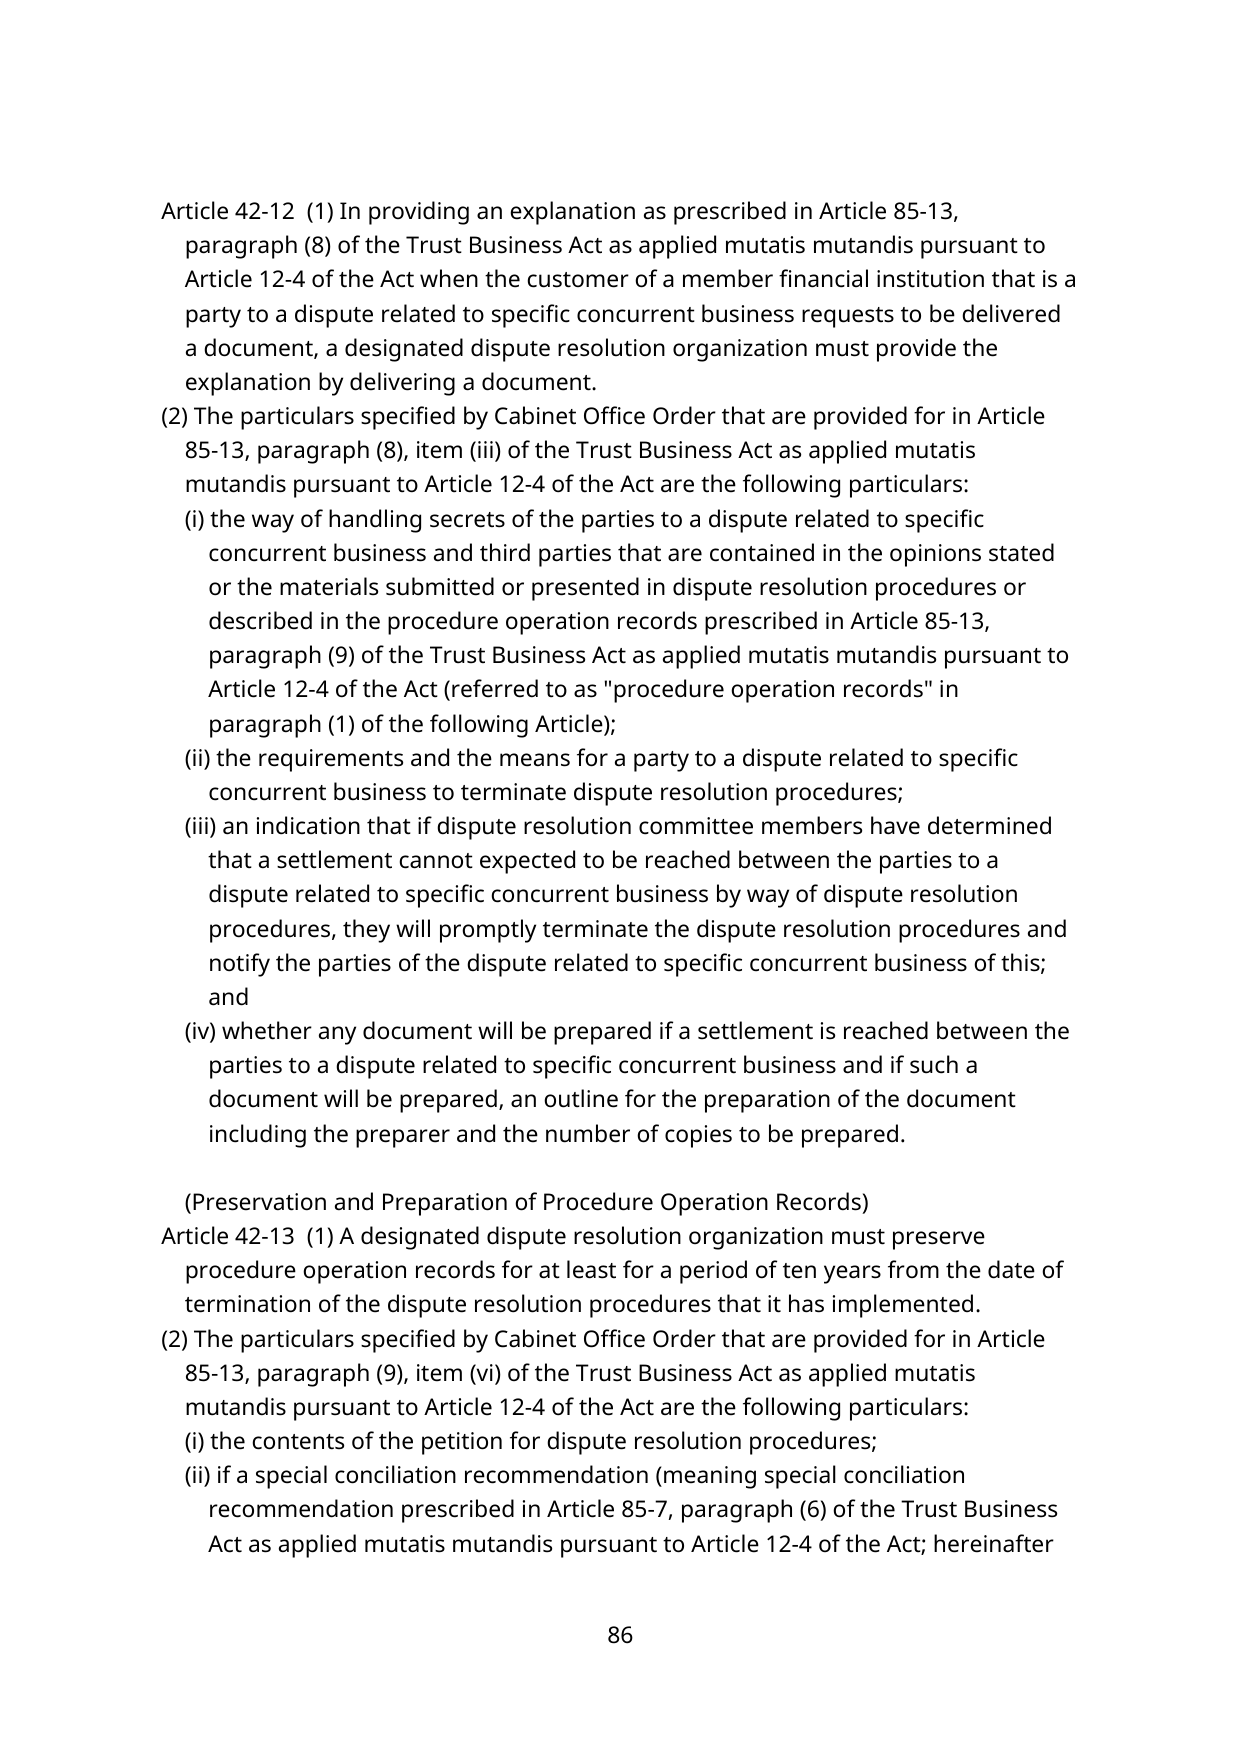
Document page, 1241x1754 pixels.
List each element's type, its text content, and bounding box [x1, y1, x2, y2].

text (iii) an indication that if dispute resolution committee members have determined that a settlement cannot expected to be reached between the parties to a dispute related to specific concurrent business by way of dispute resolution procedures, they will promptly terminate the dispute resolution procedures and notify the parties of the dispute related to specific concurrent business of this; and [184, 809, 1079, 1014]
text (ii) the requirements and the means for a party to a dispute related to specific concurrent business to terminate dispute resolution procedures; [184, 740, 1079, 809]
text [184, 1458, 1079, 1560]
text (Preservation and Preparation of Procedure Operation Records) [184, 1184, 1079, 1219]
text (iv) whether any document will be prepared if a settlement is reached between the parties to a dispute related to specific concurrent business and if such a document will be prepared, an outline for the preparation of the document including the preparer and the number of copies to be prepared. [184, 1014, 1079, 1150]
text (2) The particulars specified by Cabinet Office Order that are provided for in Article 85-13, paragraph (8), item (iii) of the Trust Business Act as applied mutatis mutandis pursuant to Article 12-4 of the Act are the following particulars: [161, 399, 1079, 501]
text (2) The particulars specified by Cabinet Office Order that are provided for in Article 85-13, paragraph (9), item (vi) of the Trust Business Act as applied mutatis mutandis pursuant to Article 12-4 of the Act are the following particulars: [161, 1321, 1079, 1424]
text (i) the way of handling secrets of the parties to a dispute related to specific concurrent business and third parties that are contained in the opinions stated or the materials submitted or presented in dispute resolution procedures or described in the procedure operation records prescribed in Article 85-13, paragraph (9) of the Trust Business Act as applied mutatis mutandis pursuant to Article 12-4 of the Act (referred to as "procedure operation records" in paragraph (1) of the following Article); [184, 501, 1079, 740]
text Article 42-12 (1) In providing an explanation as prescribed in Article 85-13, paragraph (8) of the Trust Business Act as applied mutatis mutandis pursuant to Article 12-4 of the Act when the customer of a member financial institution that is a party to a dispute related to specific concurrent business requests to be delivered a document, a designated dispute resolution organization must provide the explanation by delivering a document. [161, 194, 1079, 399]
text Article 42-13 (1) A designated dispute resolution organization must preserve procedure operation records for at least for a period of ten years from the date of termination of the dispute resolution procedures that it has implemented. [161, 1219, 1079, 1321]
text (i) the contents of the petition for dispute resolution procedures; [184, 1424, 1079, 1458]
